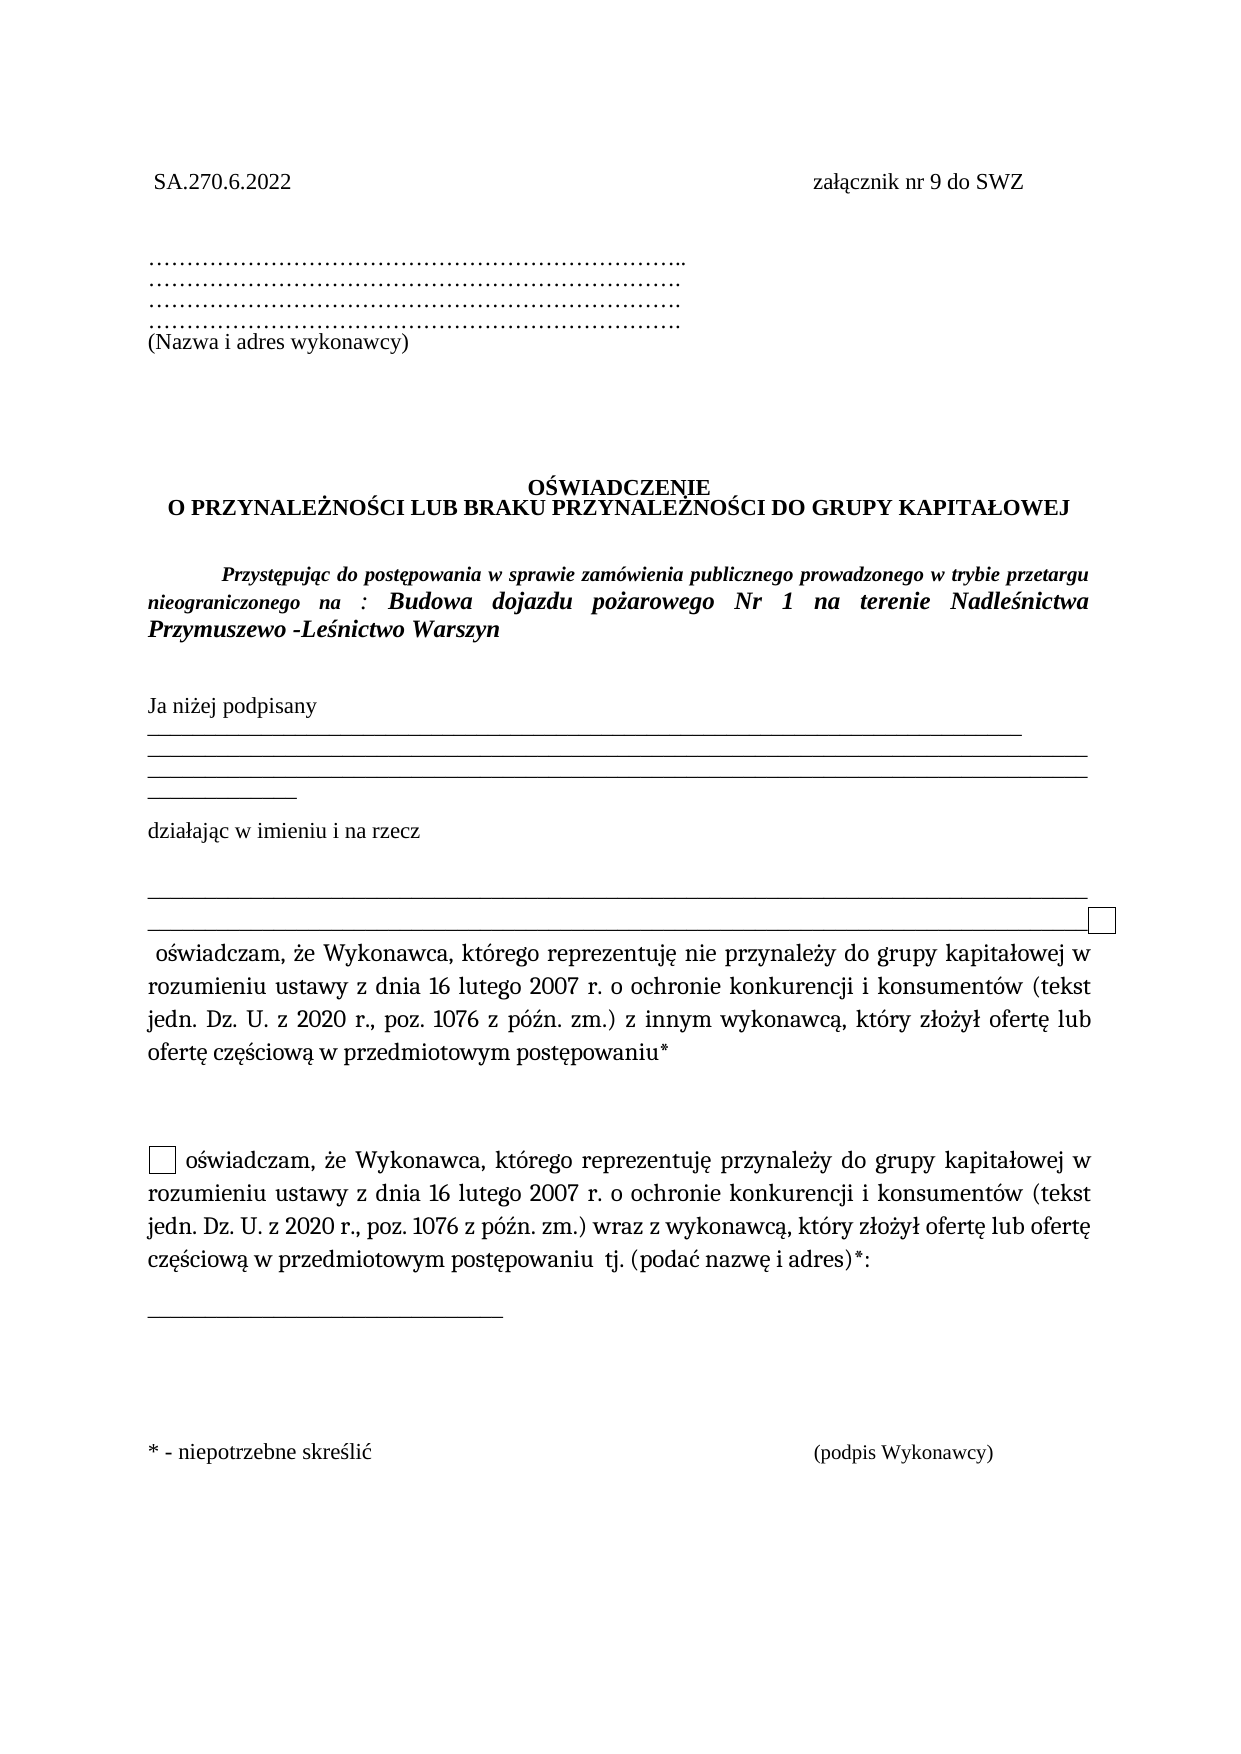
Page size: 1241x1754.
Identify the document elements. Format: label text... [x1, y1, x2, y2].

text SA.270.6.2022 załącznik nr 9 do SWZ [148, 168, 1093, 195]
text _ [148, 717, 1093, 738]
subtitle OŚWIADCZENIE [148, 478, 1091, 499]
subtitle O PRZYNALEŻNOŚCI LUB BRAKU PRZYNALEŻNOŚCI DO GRUPY KAPITAŁOWEJ [148, 499, 1091, 520]
text ……………………………………………………………. [148, 291, 1093, 312]
text _______________________________ [148, 1298, 1093, 1319]
text ……………………………………………………………. [148, 312, 1093, 332]
text …………………………………………………………….. [148, 249, 1093, 270]
text ……………………………………………………………. [148, 270, 1093, 291]
text Ja niżej podpisany [148, 696, 1093, 717]
text (Nazwa i adres wykonawcy) [148, 332, 1093, 353]
text ____________________________________________________________________________________________________________________________________________________________________ oświadczam, że Wykonawca, którego reprezentuję nie przynależy do grupy kapitałowej w rozumieniu ustawy z dnia 16 lutego 2007 r. o ochronie konkurencji i konsumentów (tekst jedn. Dz. U. z 2020 r., poz. 1076 z późn. zm.) z innym wykonawcą, który złożył ofertę lub ofertę częściową w przedmiotowym postępowaniu* [148, 931, 1093, 1067]
text Przystępując do postępowania w sprawie zamówienia publicznego prowadzonego w trybie przetargu nieograniczonego na : Budowa dojazdu pożarowego Nr 1 na terenie Nadleśnictwa Przymuszewo -Leśnictwo Warszyn [148, 562, 1093, 643]
text ____________________________________________________________________________________________________________________________________________________________________ oświadczam, że Wykonawca, którego reprezentuję nie przynależy do grupy kapitałowej w rozumieniu ustawy z dnia 16 lutego 2007 r. o ochronie konkurencji i konsumentów (tekst jedn. Dz. U. z 2020 r., poz. 1076 z późn. zm.) z innym wykonawcą, który złożył ofertę lub ofertę częściową w przedmiotowym postępowaniu* [148, 876, 1093, 930]
text działając w imieniu i na rzecz [148, 821, 1093, 842]
text * - niepotrzebne skreślić (podpis Wykonawcy) [148, 1443, 1093, 1464]
text oświadczam, że Wykonawca, którego reprezentuję przynależy do grupy kapitałowej w rozumieniu ustawy z dnia 16 lutego 2007 r. o ochronie konkurencji i konsumentów (tekst jedn. Dz. U. z 2020 r., poz. 1076 z późn. zm.) wraz z wykonawcą, który złożył ofertę lub ofertę częściową w przedmiotowym postępowaniu tj. (podać nazwę i adres)*: [148, 1146, 1093, 1273]
text _________________________________________________________________________________________________________________________________________________________________________________ [148, 738, 1093, 801]
